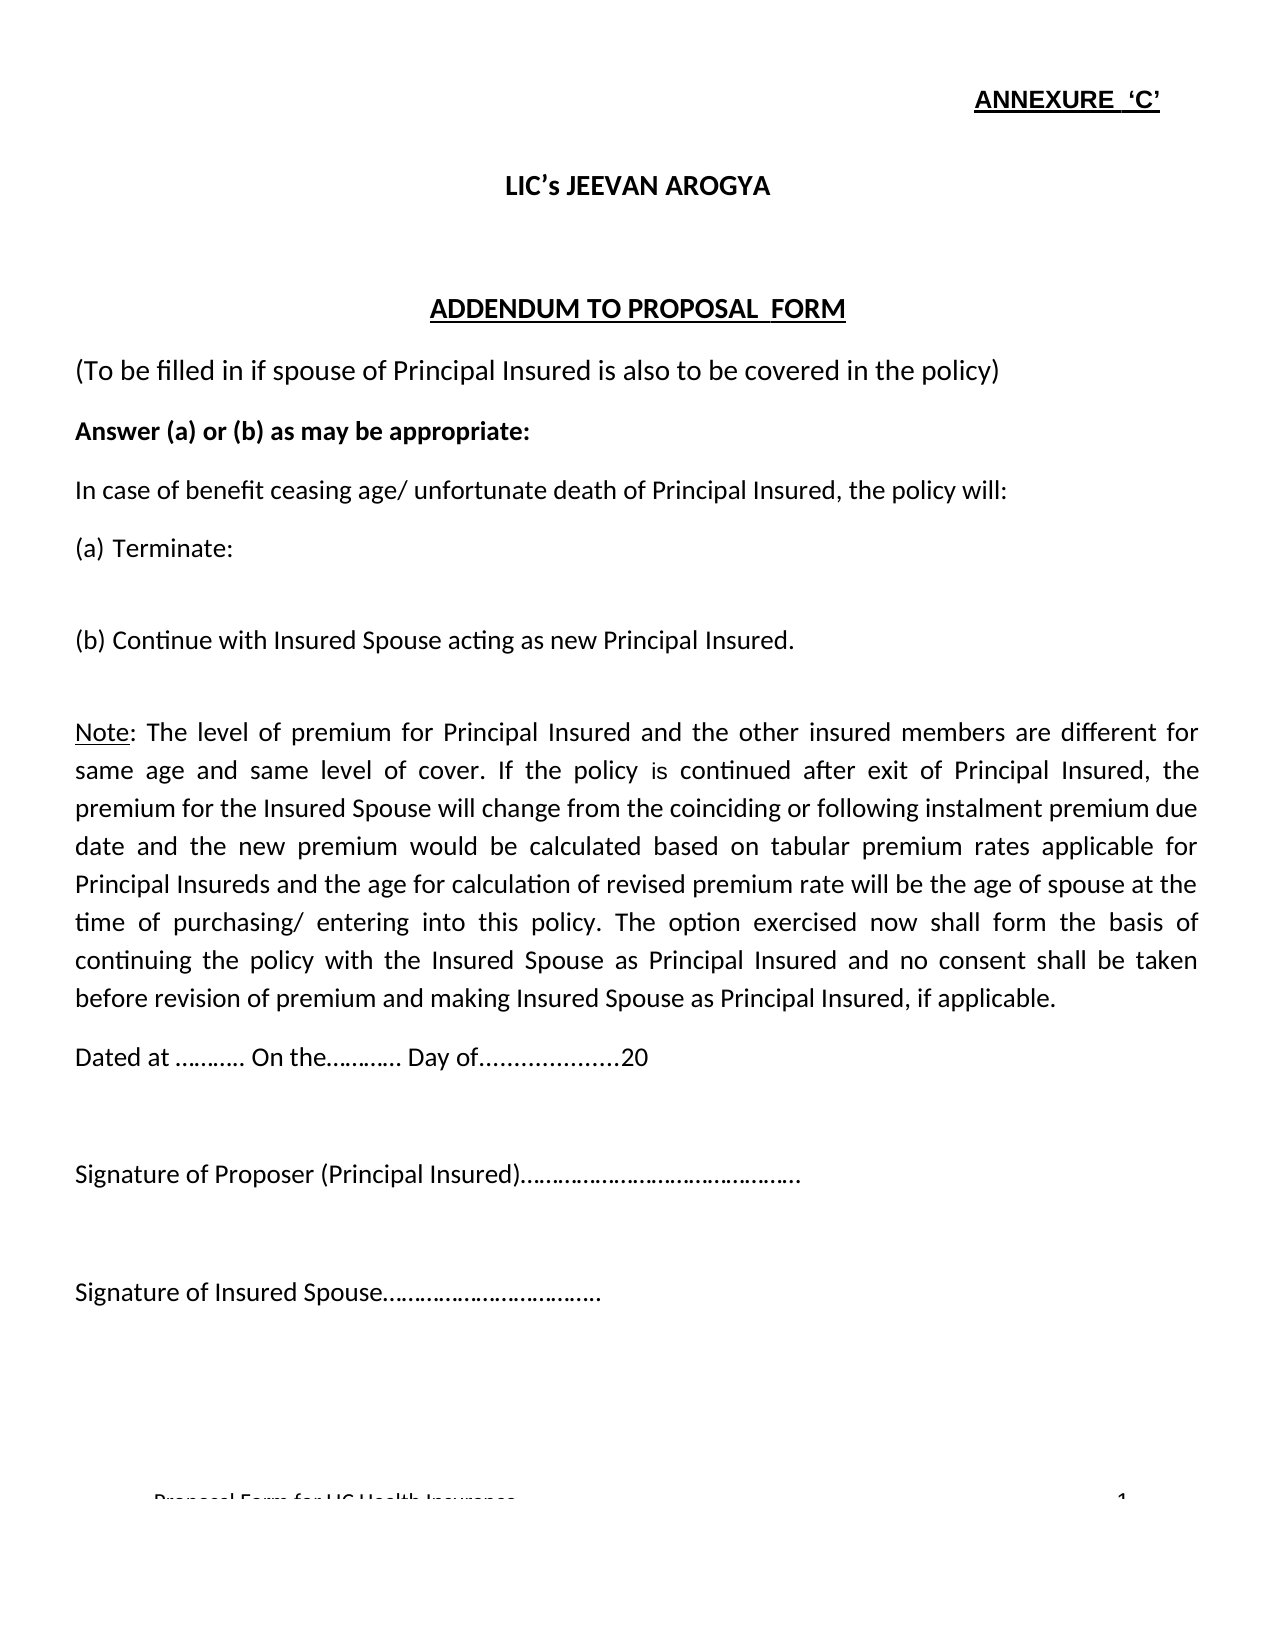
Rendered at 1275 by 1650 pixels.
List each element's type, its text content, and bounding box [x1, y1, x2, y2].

text Note: The level of premium for Principal Insured and the other insured members are different for same age and same level of cover. If the policy is continued after exit of Principal Insured, the premium for the Insured Spouse will change from the coinciding or following instalment premium due date and the new premium would be calculated based on tabular premium rates applicable for Principal Insureds and the age for calculation of revised premium rate will be the age of spouse at the time of purchasing/ entering into this policy. The option exercised now shall form the basis of continuing the policy with the Insured Spouse as Principal Insured and no consent shall be taken before revision of premium and making Insured Spouse as Principal Insured, if applicable. [75, 715, 1200, 1014]
subtitle Signature of Insured Spouse…………………………….. [75, 1275, 1244, 1308]
text (To be filled in if spouse of Principal Insured is also to be covered in the policy) [75, 352, 1244, 388]
subtitle LIC’s JEEVAN AROGYA [140, 167, 1136, 202]
list Continue with Insured Spouse acting as new Principal Insured. [75, 623, 1244, 657]
subtitle Dated at ……….. On the………… Day of 20 [75, 1040, 1244, 1073]
subtitle In case of benefit ceasing age/ unfortunate death of Principal Insured, the policy will: [75, 473, 1244, 506]
list Terminate: [75, 532, 1244, 565]
text ANNEXURE ‘C’ [52, 85, 1160, 114]
text Answer (a) or (b) as may be appropriate: [75, 414, 1244, 447]
subtitle Signature of Proposer (Principal Insured)……………………………………… [75, 1157, 1244, 1190]
text ADDENDUM TO PROPOSAL FORM [139, 290, 1136, 326]
